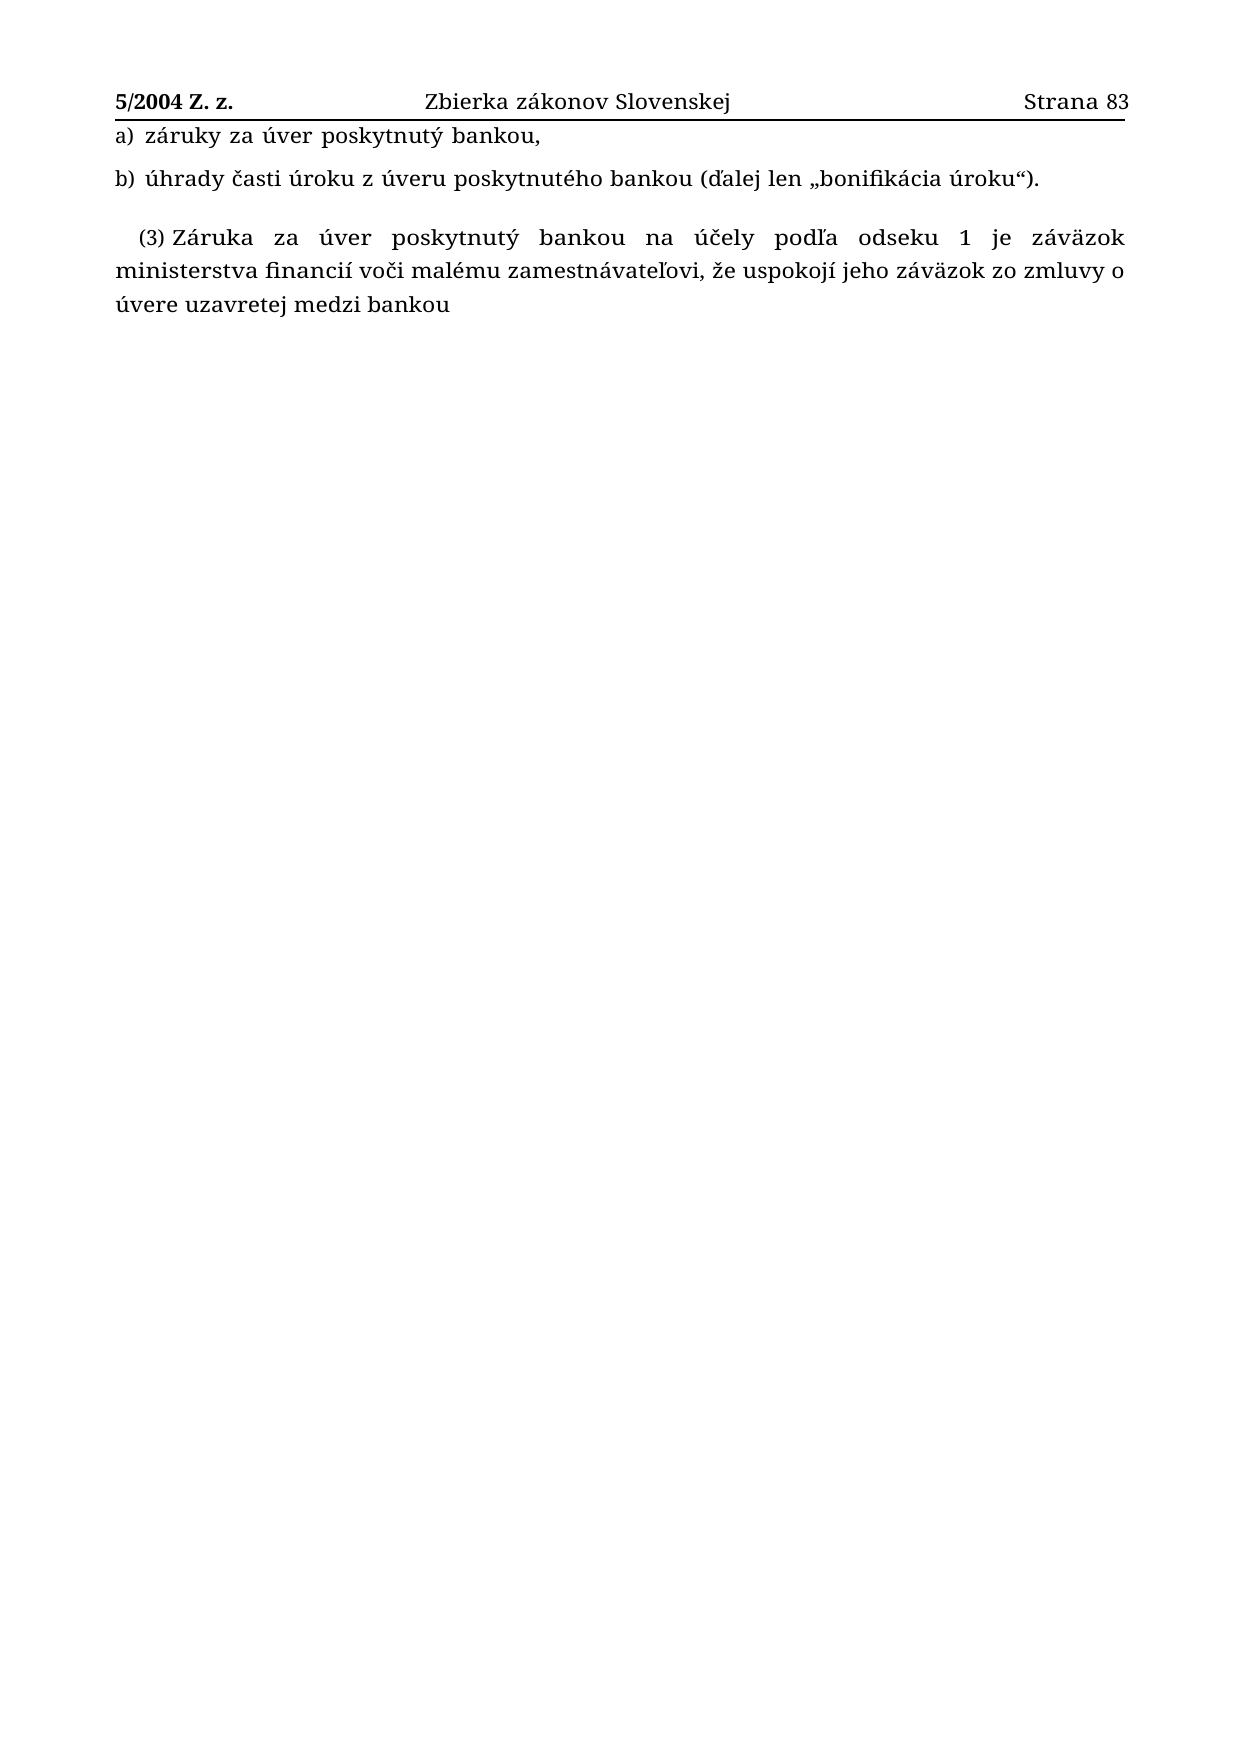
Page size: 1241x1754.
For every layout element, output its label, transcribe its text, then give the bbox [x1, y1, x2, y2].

list Záruka za úver poskytnutý bankou na účely podľa odseku 1 je záväzok ministerstva financií voči malému zamestnávateľovi, že uspokojí jeho záväzok zo zmluvy o úvere uzavretej medzi bankou [115, 223, 1125, 318]
list úhrady časti úroku z úveru poskytnutého bankou (ďalej len „bonifikácia úroku“). [115, 164, 1136, 193]
list záruky za úver poskytnutý bankou, [115, 121, 1136, 149]
